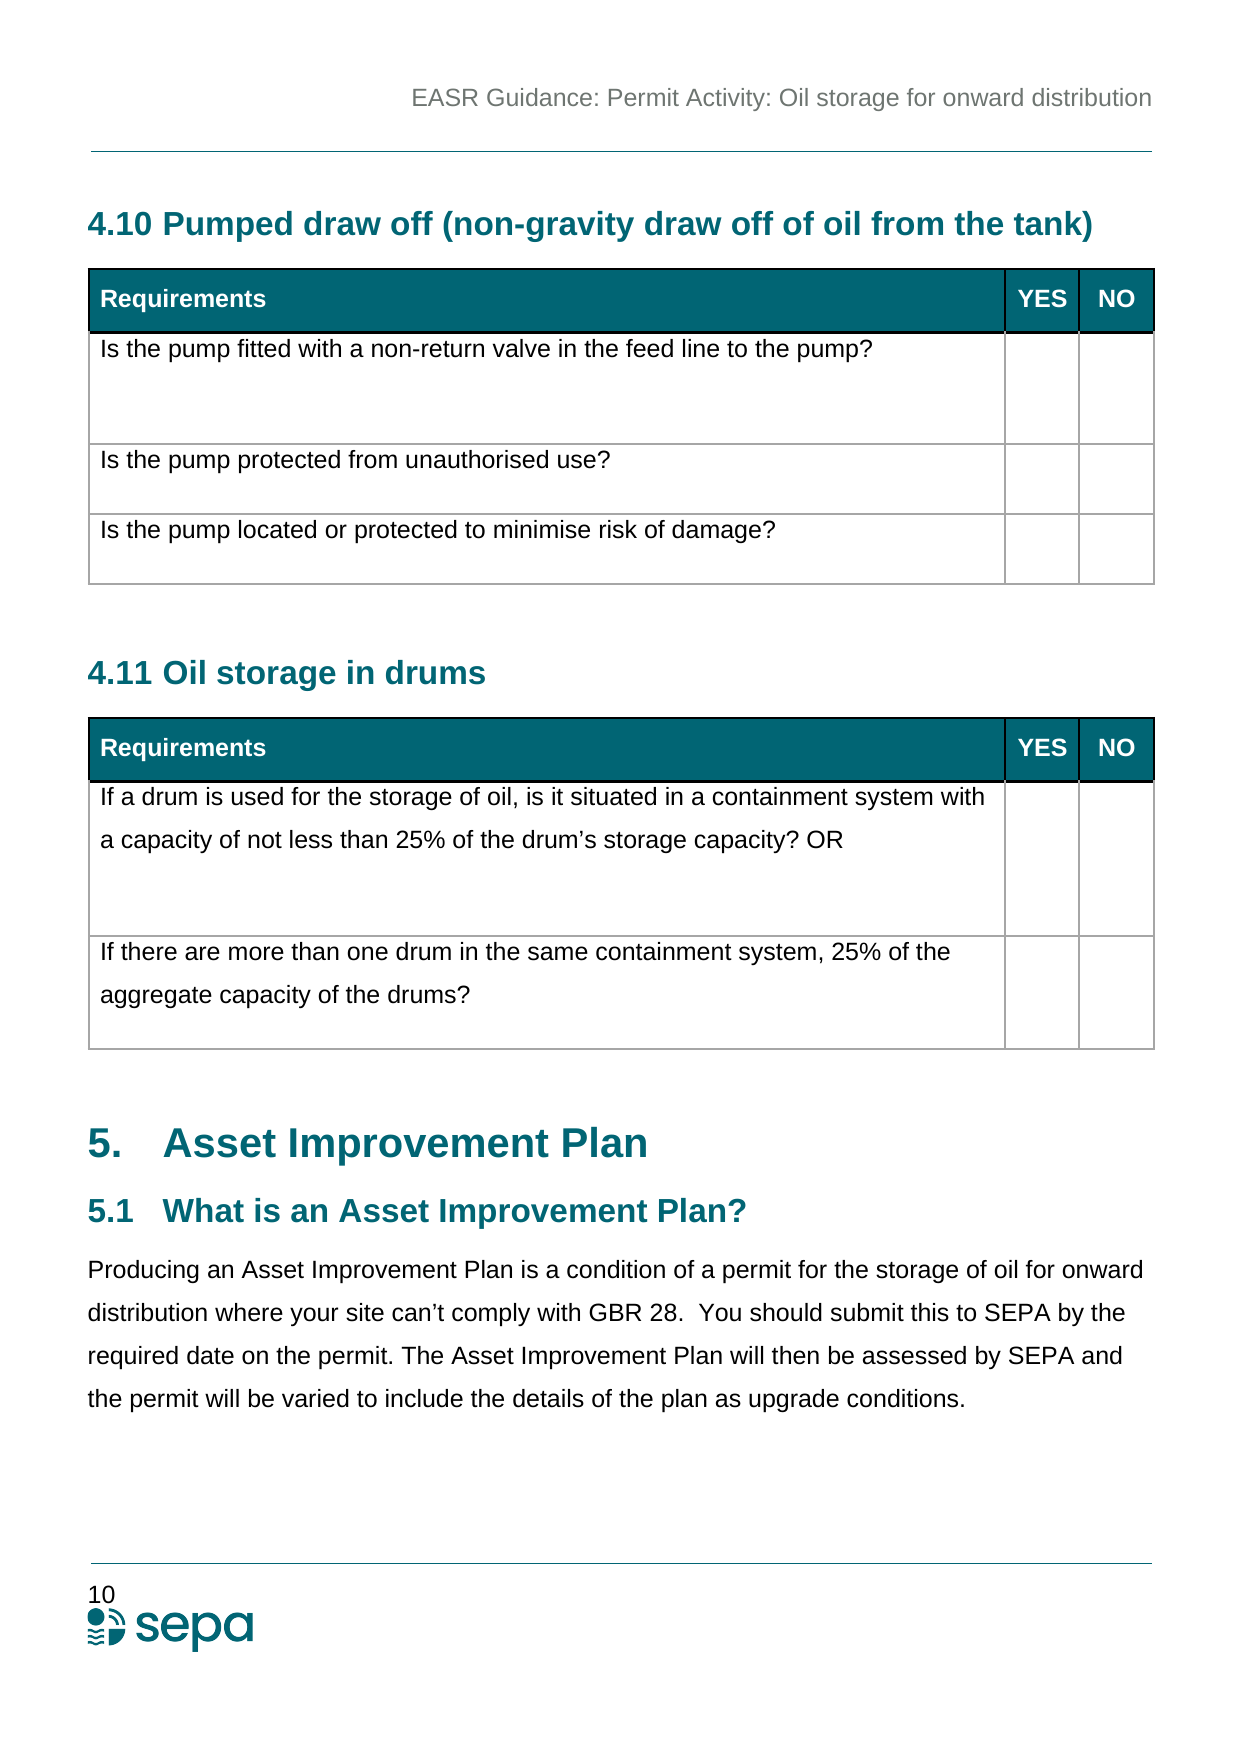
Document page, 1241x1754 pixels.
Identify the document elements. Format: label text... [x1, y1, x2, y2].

table_header NO [1080, 270, 1153, 331]
table_cell [1006, 445, 1078, 513]
table_cell [1006, 515, 1078, 583]
table_cell If a drum is used for the storage of oil, is it situated in a containment system with a capacity of not less than 25% of the drum’s storage capacity? OR [90, 783, 1004, 935]
table_cell [1080, 334, 1153, 443]
table_cell Is the pump protected from unauthorised use? [90, 445, 1004, 513]
subtitle 4.11 Oil storage in drums [87, 653, 1153, 692]
table_cell [1080, 937, 1153, 1048]
table_cell [1080, 515, 1153, 583]
subtitle 5.1 What is an Asset Improvement Plan? [87, 1191, 1153, 1230]
table_cell [1006, 783, 1078, 935]
subtitle 4.10 Pumped draw off (non-gravity draw off of oil from the tank) [87, 204, 1153, 243]
table_cell Is the pump fitted with a non-return valve in the feed line to the pump? [90, 334, 1004, 443]
table_header Requirements [90, 719, 1004, 780]
table_cell [1006, 334, 1078, 443]
table_header NO [1080, 719, 1153, 780]
table_cell [1080, 445, 1153, 513]
table_header YES [1006, 719, 1078, 780]
table_cell Is the pump located or protected to minimise risk of damage? [90, 515, 1004, 583]
subtitle Asset Improvement Plan [87, 1118, 1153, 1166]
table_header Requirements [90, 270, 1004, 331]
table_cell If there are more than one drum in the same containment system, 25% of the aggregate capacity of the drums? [90, 937, 1004, 1048]
table_cell [1080, 783, 1153, 935]
table_cell [1006, 937, 1078, 1048]
table_header YES [1006, 270, 1078, 331]
text Producing an Asset Improvement Plan is a condition of a permit for the storage of oil for onward distribution where your site can’t comply with GBR 28. You should submit this to SEPA by the required date on the permit. The Asset Improvement Plan will then be assessed by SEPA and the permit will be varied to include the details of the plan as upgrade conditions. [87, 1255, 1153, 1413]
picture [87, 1608, 253, 1652]
